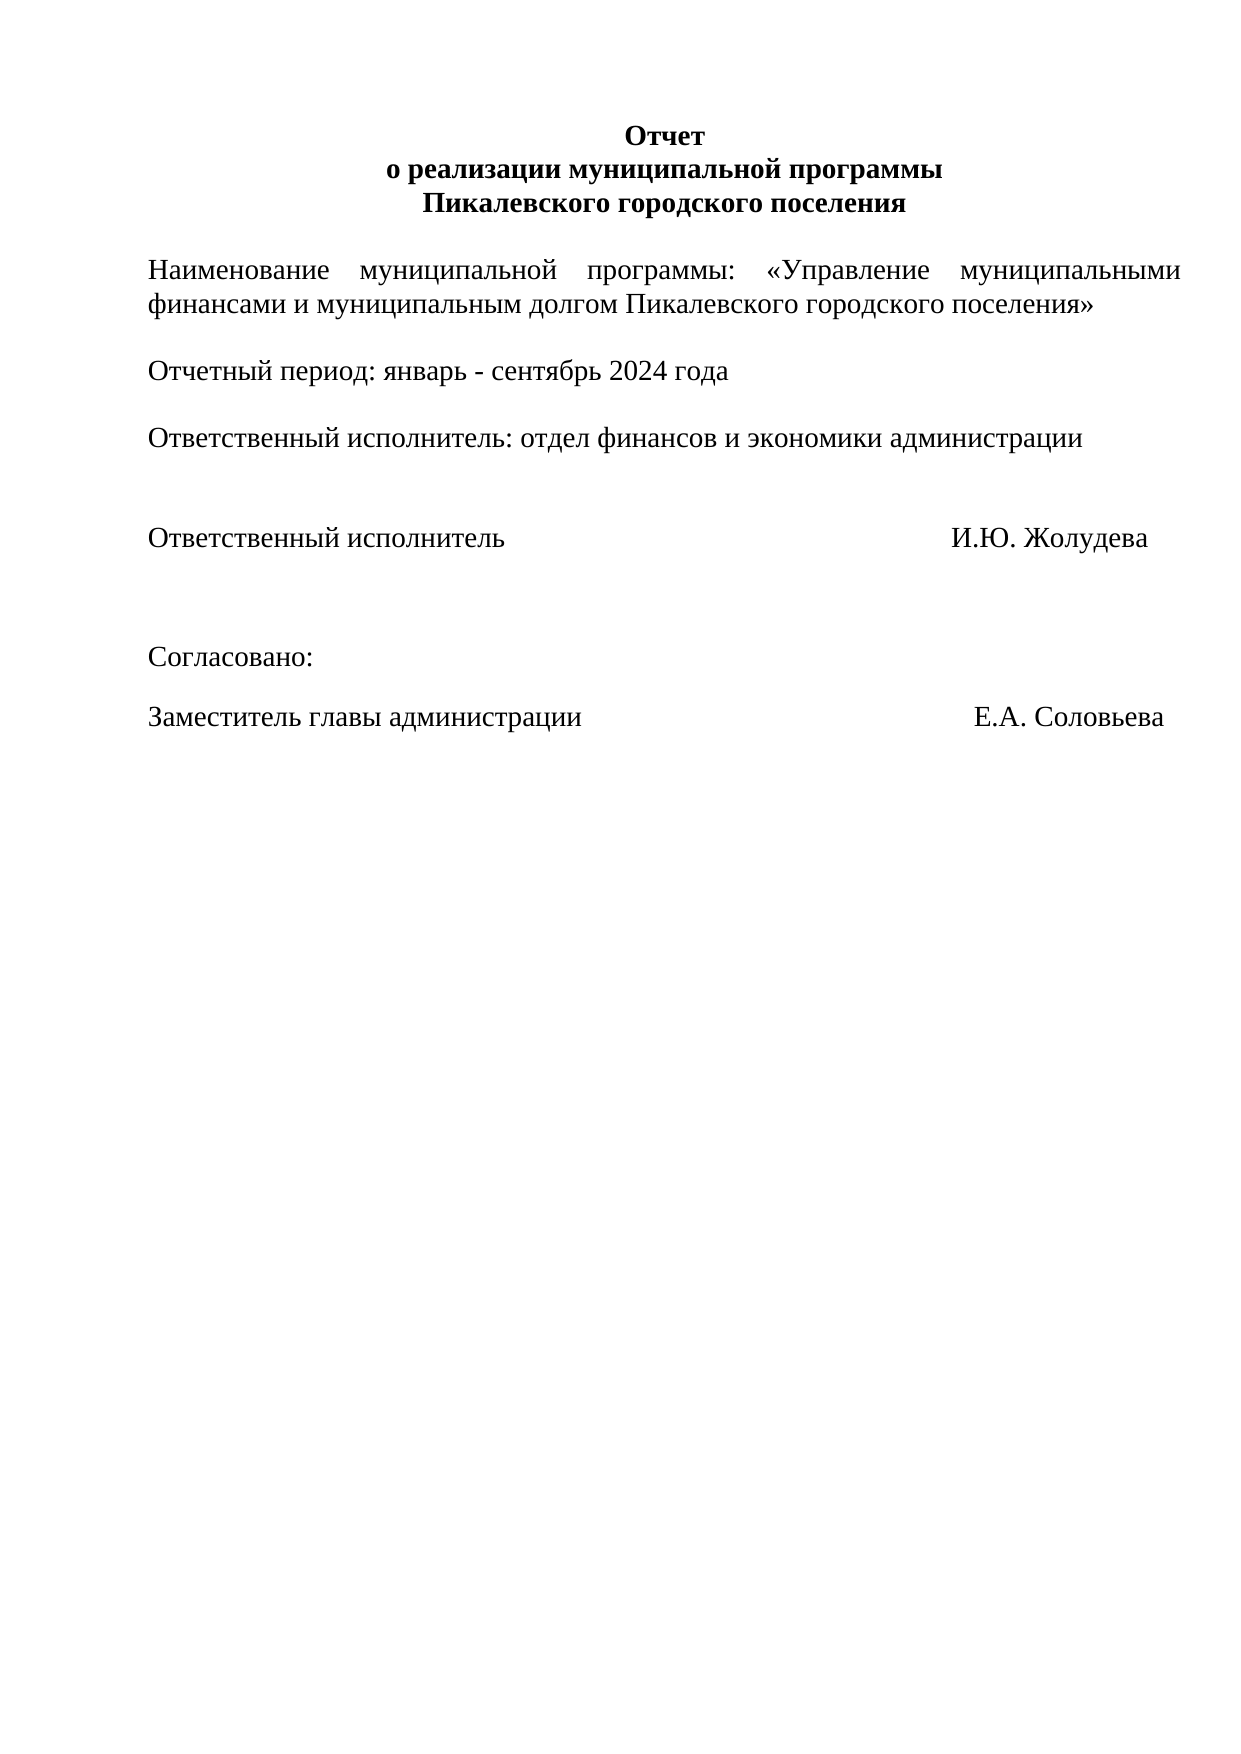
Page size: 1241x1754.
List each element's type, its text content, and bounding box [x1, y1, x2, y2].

text Ответственный исполнитель И.Ю. Жолудева [148, 521, 1181, 554]
text Отчетный период: январь - сентябрь 2024 года [148, 353, 1181, 386]
text Согласовано: [148, 639, 1181, 673]
text Ответственный исполнитель: отдел финансов и экономики администрации [148, 420, 1181, 453]
text Пикалевского городского поселения [148, 185, 1181, 219]
text о реализации муниципальной программы [148, 152, 1181, 185]
text Заместитель главы администрации Е.А. Соловьева [148, 699, 1181, 732]
text Наименование муниципальной программы: «Управление муниципальными финансами и муниципальным долгом Пикалевского городского поселения» [148, 252, 1181, 319]
text Отчет [148, 118, 1181, 152]
